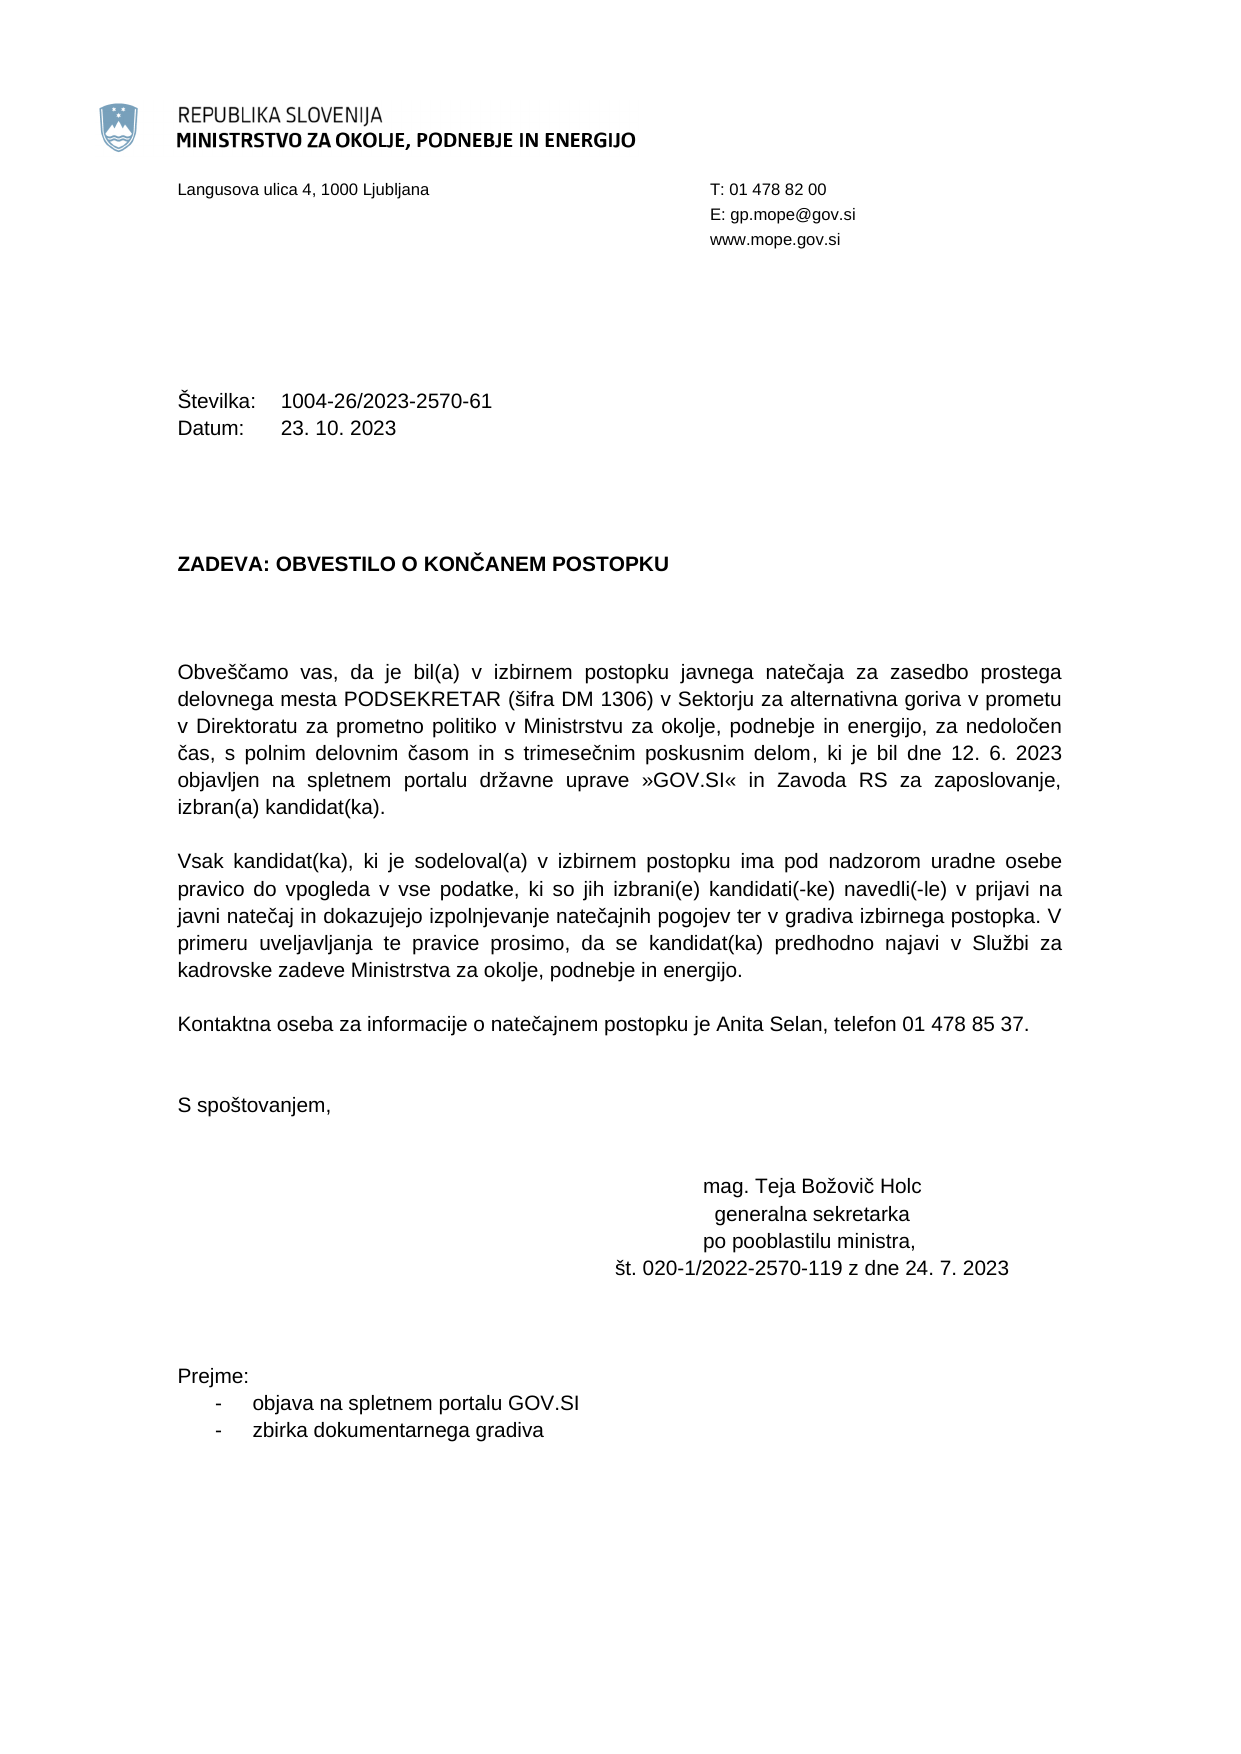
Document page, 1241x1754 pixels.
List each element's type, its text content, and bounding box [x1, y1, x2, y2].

text mag. Teja Božovič Holc [177, 1171, 1063, 1198]
text po pooblastilu ministra, [177, 1225, 1063, 1252]
text S spoštovanjem, [177, 1090, 1063, 1117]
text Datum: 23. 10. 2023 [177, 413, 1063, 440]
list objava na spletnem portalu GOV.SI [215, 1388, 1063, 1415]
picture [94, 100, 639, 157]
text generalna sekretarka [177, 1198, 1063, 1225]
text Kontaktna oseba za informacije o natečajnem postopku je Anita Selan, telefon 01 478 85 37. [177, 1009, 1063, 1036]
list zbirka dokumentarnega gradiva [215, 1415, 1063, 1442]
text Številka: 1004-26/2023-2570-61 [177, 386, 1063, 413]
text št. 020-1/2022-2570-119 z dne 24. 7. 2023 [177, 1252, 1063, 1279]
text Obveščamo vas, da je bil(a) v izbirnem postopku javnega natečaja za zasedbo prostega delovnega mesta PODSEKRETAR (šifra DM 1306) v Sektorju za alternativna goriva v prometu v Direktoratu za prometno politiko v Ministrstvu za okolje, podnebje in energijo, za nedoločen čas, s polnim delovnim časom in s trimesečnim poskusnim delom, ki je bil dne 12. 6. 2023 objavljen na spletnem portalu državne uprave »GOV.SI« in Zavoda RS za zaposlovanje, izbran(a) kandidat(ka). [177, 657, 1063, 819]
text Prejme: [177, 1361, 1063, 1388]
text Vsak kandidat(ka), ki je sodeloval(a) v izbirnem postopku ima pod nadzorom uradne osebe pravico do vpogleda v vse podatke, ki so jih izbrani(e) kandidati(-ke) navedli(-le) v prijavi na javni natečaj in dokazujejo izpolnjevanje natečajnih pogojev ter v gradiva izbirnega postopka. V primeru uveljavljanja te pravice prosimo, da se kandidat(ka) predhodno najavi v Službi za kadrovske zadeve Ministrstva za okolje, podnebje in energijo. [177, 846, 1063, 982]
text ZADEVA: OBVESTILO O KONČANEM POSTOPKU [177, 548, 1063, 575]
